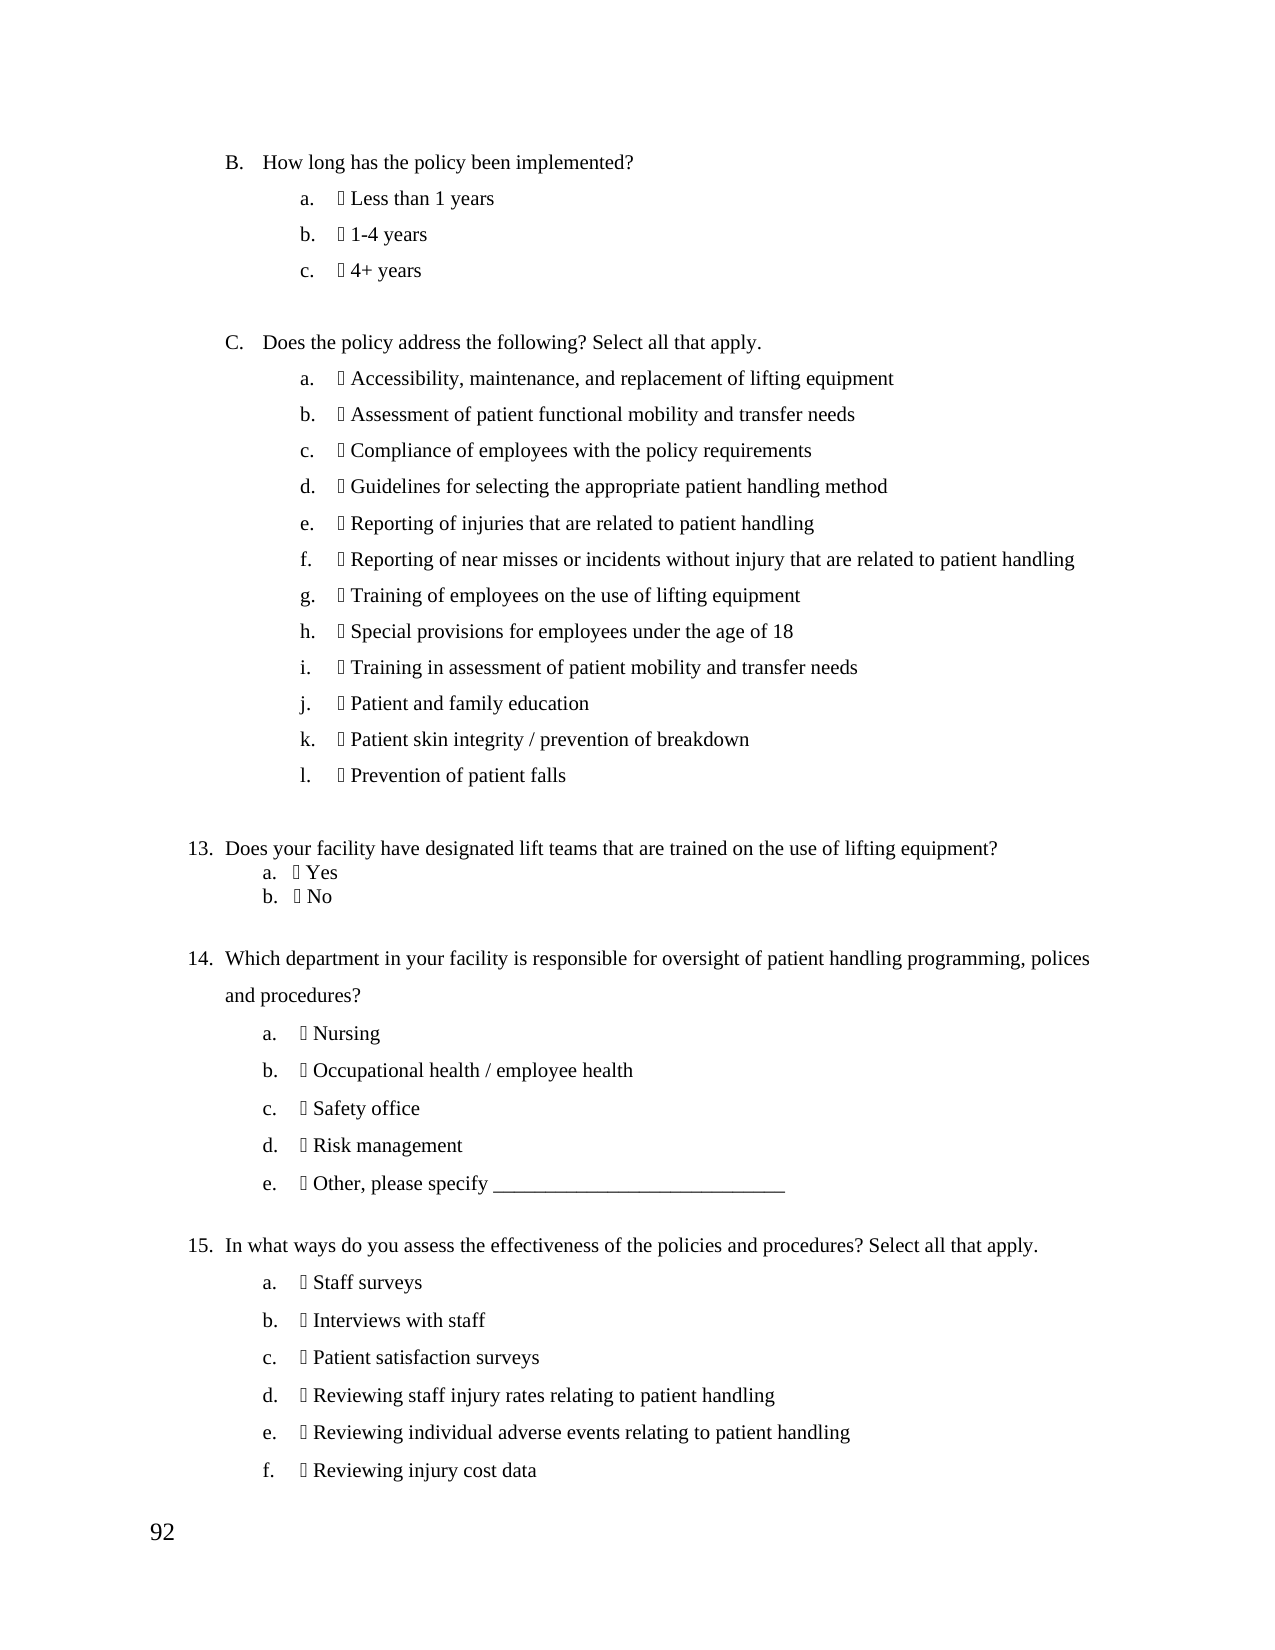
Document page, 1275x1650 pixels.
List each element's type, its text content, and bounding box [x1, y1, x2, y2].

list Guidelines for selecting the appropriate patient handling method [300, 474, 1125, 498]
list 4+ years [300, 258, 1125, 282]
list Reviewing individual adverse events relating to patient handling [262, 1407, 1125, 1444]
list Occupational health / employee health [262, 1045, 1125, 1082]
list Other, please specify ____________________________ [262, 1157, 1125, 1195]
list Reporting of injuries that are related to patient handling [300, 510, 1125, 534]
list Special provisions for employees under the age of 18 [300, 618, 1125, 643]
list Training in assessment of patient mobility and transfer needs [300, 654, 1125, 679]
list Reporting of near misses or incidents without injury that are related to patient handling [300, 546, 1125, 571]
text a. Yes [262, 860, 1125, 884]
list Accessibility, maintenance, and replacement of lifting equipment [300, 366, 1125, 390]
list Staff surveys [262, 1257, 1125, 1294]
list Does the policy address the following? Select all that apply. [225, 330, 1125, 354]
list Patient and family education [300, 691, 1125, 715]
list How long has the policy been implemented? [225, 150, 1125, 174]
list 1-4 years [300, 222, 1125, 246]
list Training of employees on the use of lifting equipment [300, 582, 1125, 607]
list Patient skin integrity / prevention of breakdown [300, 727, 1125, 751]
list Prevention of patient falls [300, 763, 1125, 787]
list Patient satisfaction surveys [262, 1332, 1125, 1369]
list Reviewing staff injury rates relating to patient handling [262, 1369, 1125, 1407]
text b. No [187, 884, 1125, 908]
list Nursing [262, 1007, 1125, 1045]
list Compliance of employees with the policy requirements [300, 438, 1125, 462]
list Risk management [262, 1120, 1125, 1157]
list Less than 1 years [300, 186, 1125, 210]
list In what ways do you assess the effectiveness of the policies and procedures? Select all that apply. [187, 1219, 1125, 1257]
list Safety office [262, 1082, 1125, 1120]
list Interviews with staff [262, 1294, 1125, 1332]
list Assessment of patient functional mobility and transfer needs [300, 402, 1125, 426]
list Reviewing injury cost data [262, 1444, 1125, 1482]
list Does your facility have designated lift teams that are trained on the use of lifting equipment? [187, 823, 1125, 860]
list Which department in your facility is responsible for oversight of patient handling programming, polices and procedures? [187, 932, 1125, 1007]
